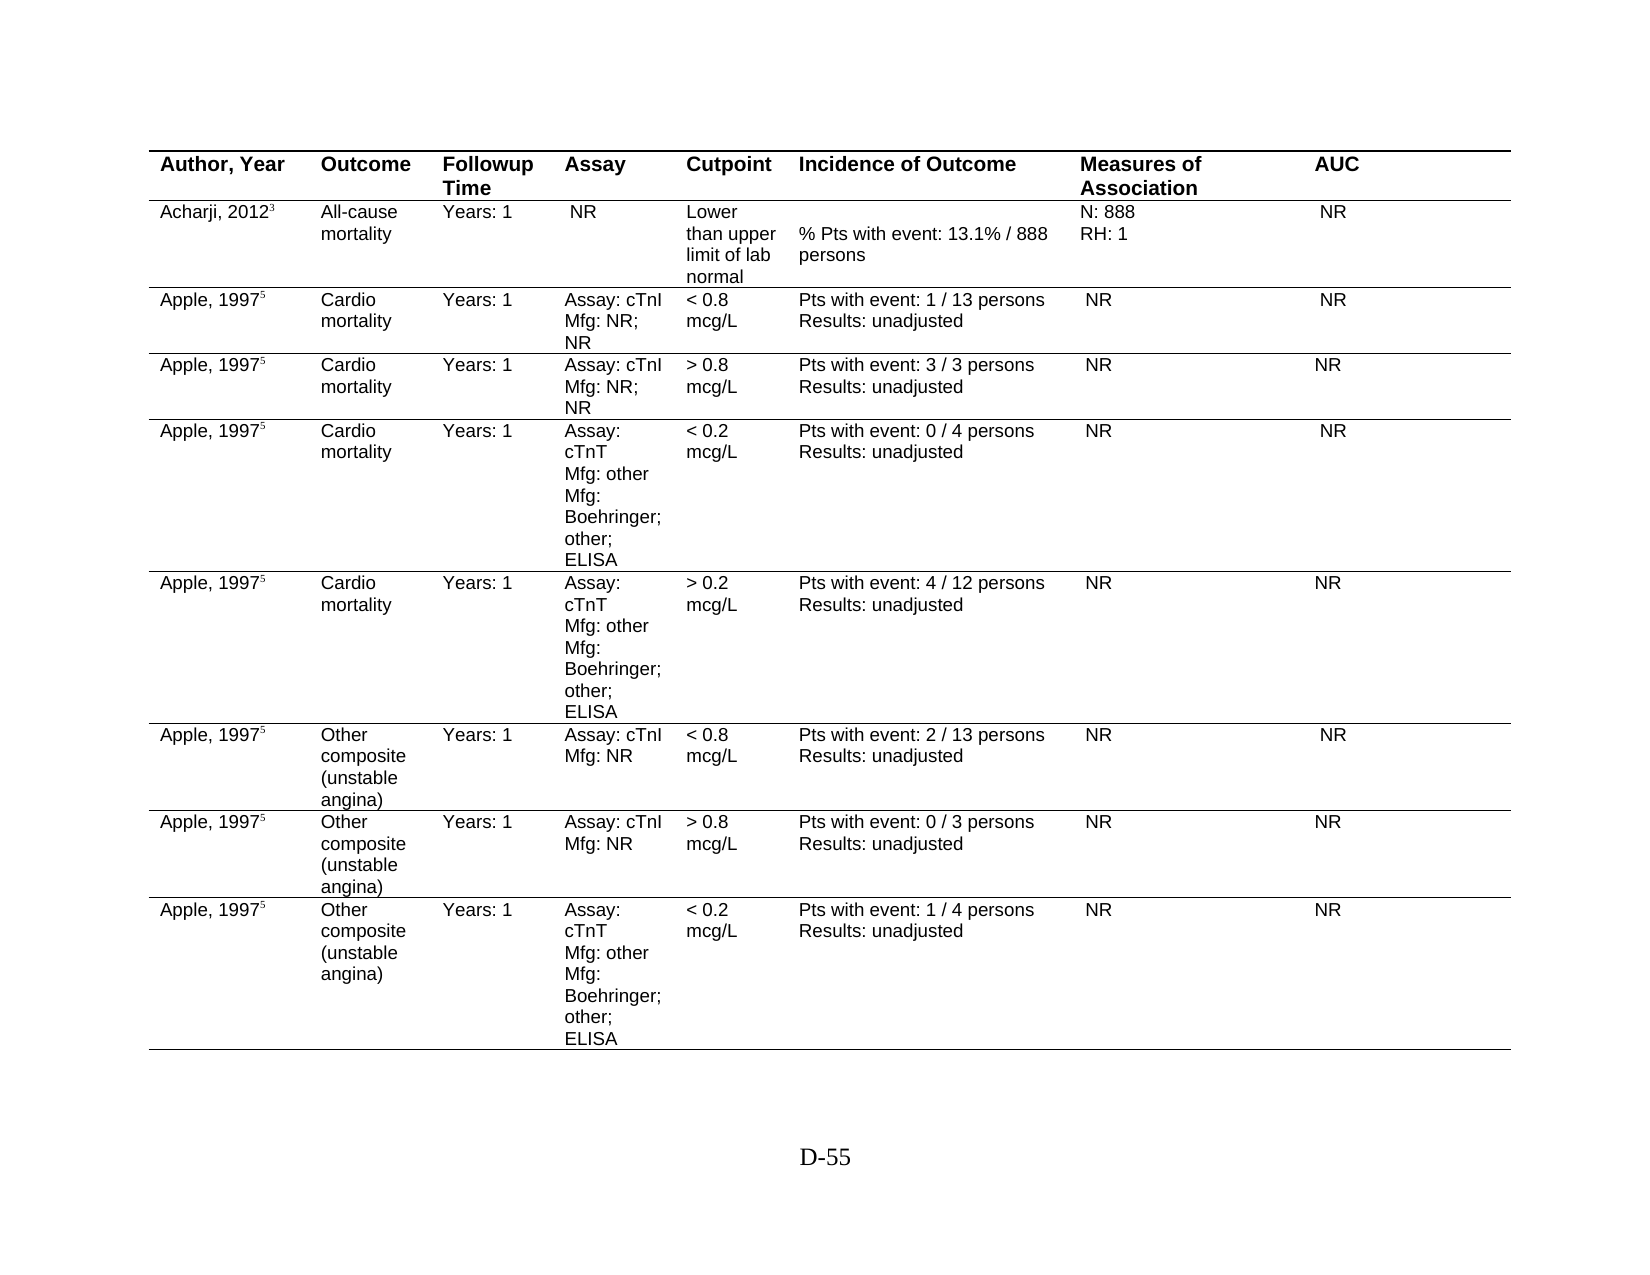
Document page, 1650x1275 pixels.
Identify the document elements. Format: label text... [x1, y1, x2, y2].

table_cell NR [1303, 572, 1511, 723]
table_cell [553, 898, 675, 1049]
table_cell > 0.2 mcg/L [675, 572, 787, 723]
table_cell Other composite (unstable angina) [309, 898, 431, 1049]
table_cell NR [1069, 420, 1303, 571]
table_cell NR [1069, 288, 1303, 353]
table_cell Other composite (unstable angina) [309, 811, 431, 897]
table_cell NR [1303, 288, 1511, 353]
table_header Incidence of Outcome [788, 152, 1069, 200]
table_cell Apple, 19975 [149, 572, 309, 723]
table_cell Assay: cTnT Mfg: other Mfg: Boehringer; other; ELISA [553, 572, 675, 723]
table_cell Cardio mortality [309, 572, 431, 723]
table_cell NR [1303, 201, 1511, 287]
table_cell Apple, 19975 [149, 354, 309, 419]
table_cell < 0.8 mcg/L [675, 288, 787, 353]
table_cell Pts with event: 1 / 4 persons Results: unadjusted [788, 898, 1069, 1049]
table_cell Apple, 19975 [149, 898, 309, 1049]
table_cell NR [1303, 354, 1511, 419]
table_cell > 0.8 mcg/L [675, 354, 787, 419]
table_cell < 0.2 mcg/L [675, 898, 787, 1049]
table_cell Years: 1 [431, 724, 553, 810]
table_cell Years: 1 [431, 288, 553, 353]
table_cell Lower than upper limit of lab normal [675, 201, 787, 287]
table_cell NR [1069, 898, 1303, 1049]
table_cell Pts with event: 0 / 3 persons Results: unadjusted [788, 811, 1069, 897]
table_header Followup Time [431, 152, 553, 200]
table_cell Pts with event: 1 / 13 persons Results: unadjusted [788, 288, 1069, 353]
table_cell Assay: cTnI Mfg: NR [553, 811, 675, 897]
table_cell Other composite (unstable angina) [309, 724, 431, 810]
table_cell Years: 1 [431, 811, 553, 897]
table_cell Years: 1 [431, 201, 553, 287]
table_cell Apple, 19975 [149, 724, 309, 810]
table_cell Years: 1 [431, 420, 553, 571]
table_header Author, Year [149, 152, 309, 200]
table_header Assay [553, 152, 675, 200]
table_cell Cardio mortality [309, 420, 431, 571]
table_cell NR [1069, 724, 1303, 810]
table_cell NR [553, 201, 675, 287]
table_cell NR [1303, 898, 1511, 1049]
table_header Outcome [309, 152, 431, 200]
table_cell Cardio mortality [309, 288, 431, 353]
table_header Measures of Association [1069, 152, 1303, 200]
table_cell NR [1069, 811, 1303, 897]
table_cell NR [1303, 811, 1511, 897]
table_cell Years: 1 [431, 572, 553, 723]
table_cell NR [1303, 724, 1511, 810]
table_header Cutpoint [675, 152, 787, 200]
table_cell All-cause mortality [309, 201, 431, 287]
table_cell < 0.2 mcg/L [675, 420, 787, 571]
table_cell NR [1303, 420, 1511, 571]
table_cell Cardio mortality [309, 354, 431, 419]
table_cell Pts with event: 0 / 4 persons Results: unadjusted [788, 420, 1069, 571]
table_cell N: 888 RH: 1 [1069, 201, 1303, 287]
table_cell NR [1069, 572, 1303, 723]
table_cell Years: 1 [431, 354, 553, 419]
table_cell Pts with event: 2 / 13 persons Results: unadjusted [788, 724, 1069, 810]
table_cell < 0.8 mcg/L [675, 724, 787, 810]
table_cell > 0.8 mcg/L [675, 811, 787, 897]
table_cell Assay: cTnI Mfg: NR; NR [553, 288, 675, 353]
table_cell Apple, 19975 [149, 288, 309, 353]
table_cell Pts with event: 4 / 12 persons Results: unadjusted [788, 572, 1069, 723]
table_cell Assay: cTnI Mfg: NR [553, 724, 675, 810]
table_cell Apple, 19975 [149, 420, 309, 571]
table_cell Assay: cTnT Mfg: other Mfg: Boehringer; other; ELISA [553, 420, 675, 571]
table_header AUC [1303, 152, 1511, 200]
table_cell Acharji, 20123 [149, 201, 309, 287]
table_cell Pts with event: 3 / 3 persons Results: unadjusted [788, 354, 1069, 419]
table_cell % Pts with event: 13.1% / 888 persons [788, 201, 1069, 287]
table_cell Apple, 19975 [149, 811, 309, 897]
table_cell NR [1069, 354, 1303, 419]
table_cell Years: 1 [431, 898, 553, 1049]
table_cell Assay: cTnI Mfg: NR; NR [553, 354, 675, 419]
